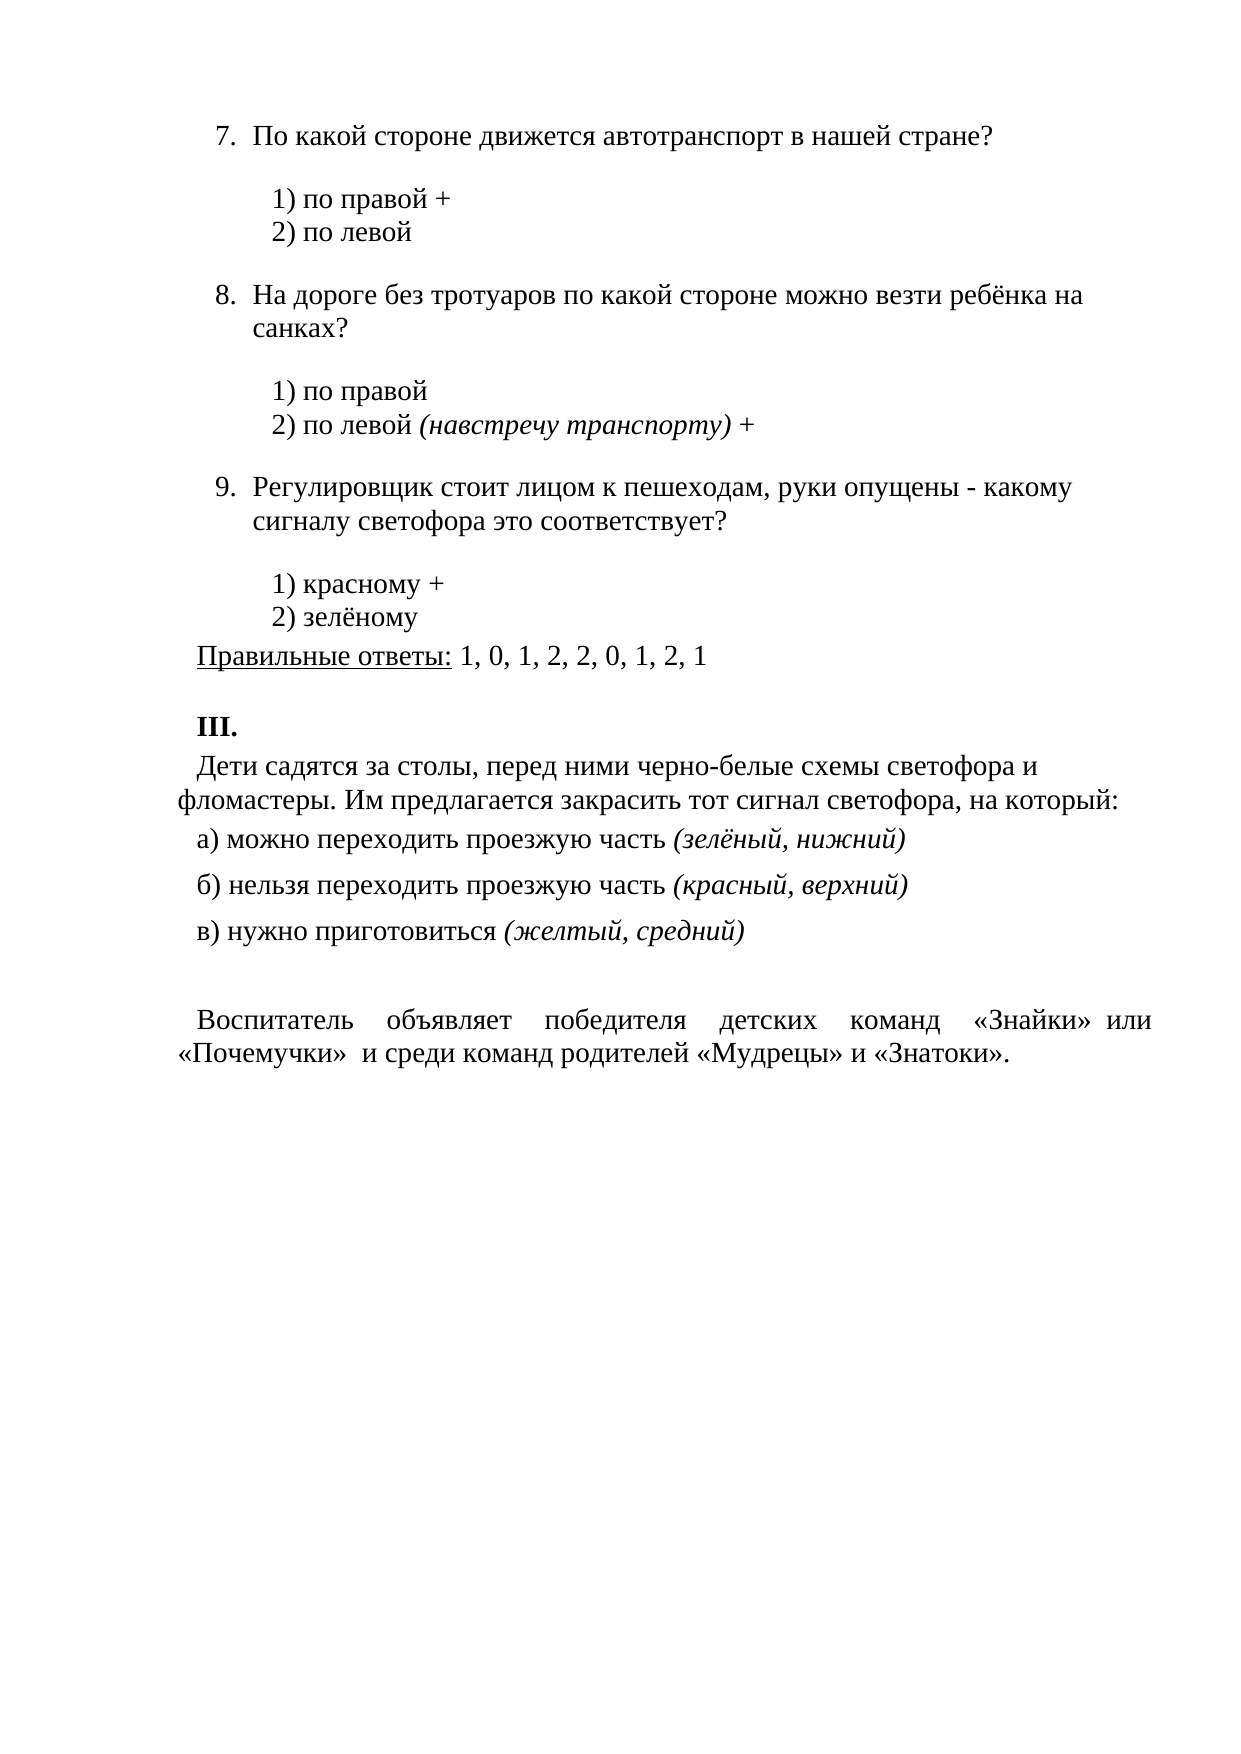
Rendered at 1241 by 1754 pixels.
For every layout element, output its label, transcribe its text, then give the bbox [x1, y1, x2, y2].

text 1) по правой + [252, 181, 1152, 214]
text III. [177, 709, 1152, 743]
text Дети садятся за столы, перед ними черно-белые схемы светофора и фломастеры. Им предлагается закрасить тот сигнал светофора, на который: [177, 748, 1152, 816]
list По какой стороне движется автотранспорт в нашей стране? [215, 118, 1152, 152]
text а) можно переходить проезжую часть (зелёный, нижний) [177, 821, 1152, 855]
list Регулировщик стоит лицом к пешеходам, руки опущены - какому сигналу светофора это соответствует? [215, 469, 1152, 537]
text Воспитатель объявляет победителя детских команд «Знайки» или «Почемучки» и среди команд родителей «Мудрецы» и «Знатоки». [177, 1002, 1152, 1069]
list На дороге без тротуаров по какой стороне можно везти ребёнка на санках? [215, 277, 1152, 344]
text в) нужно приготовиться (желтый, средний) [177, 913, 1152, 947]
text 1) по правой [252, 373, 1152, 407]
text Правильные ответы: 1, 0, 1, 2, 2, 0, 1, 2, 1 [177, 638, 1152, 672]
text 2) по левой (навстречу транспорту) + [252, 407, 1152, 440]
text 2) по левой [252, 214, 1152, 248]
text б) нельзя переходить проезжую часть (красный, верхний) [177, 867, 1152, 901]
text 2) зелёному [252, 599, 1152, 633]
text 1) красному + [252, 566, 1152, 599]
